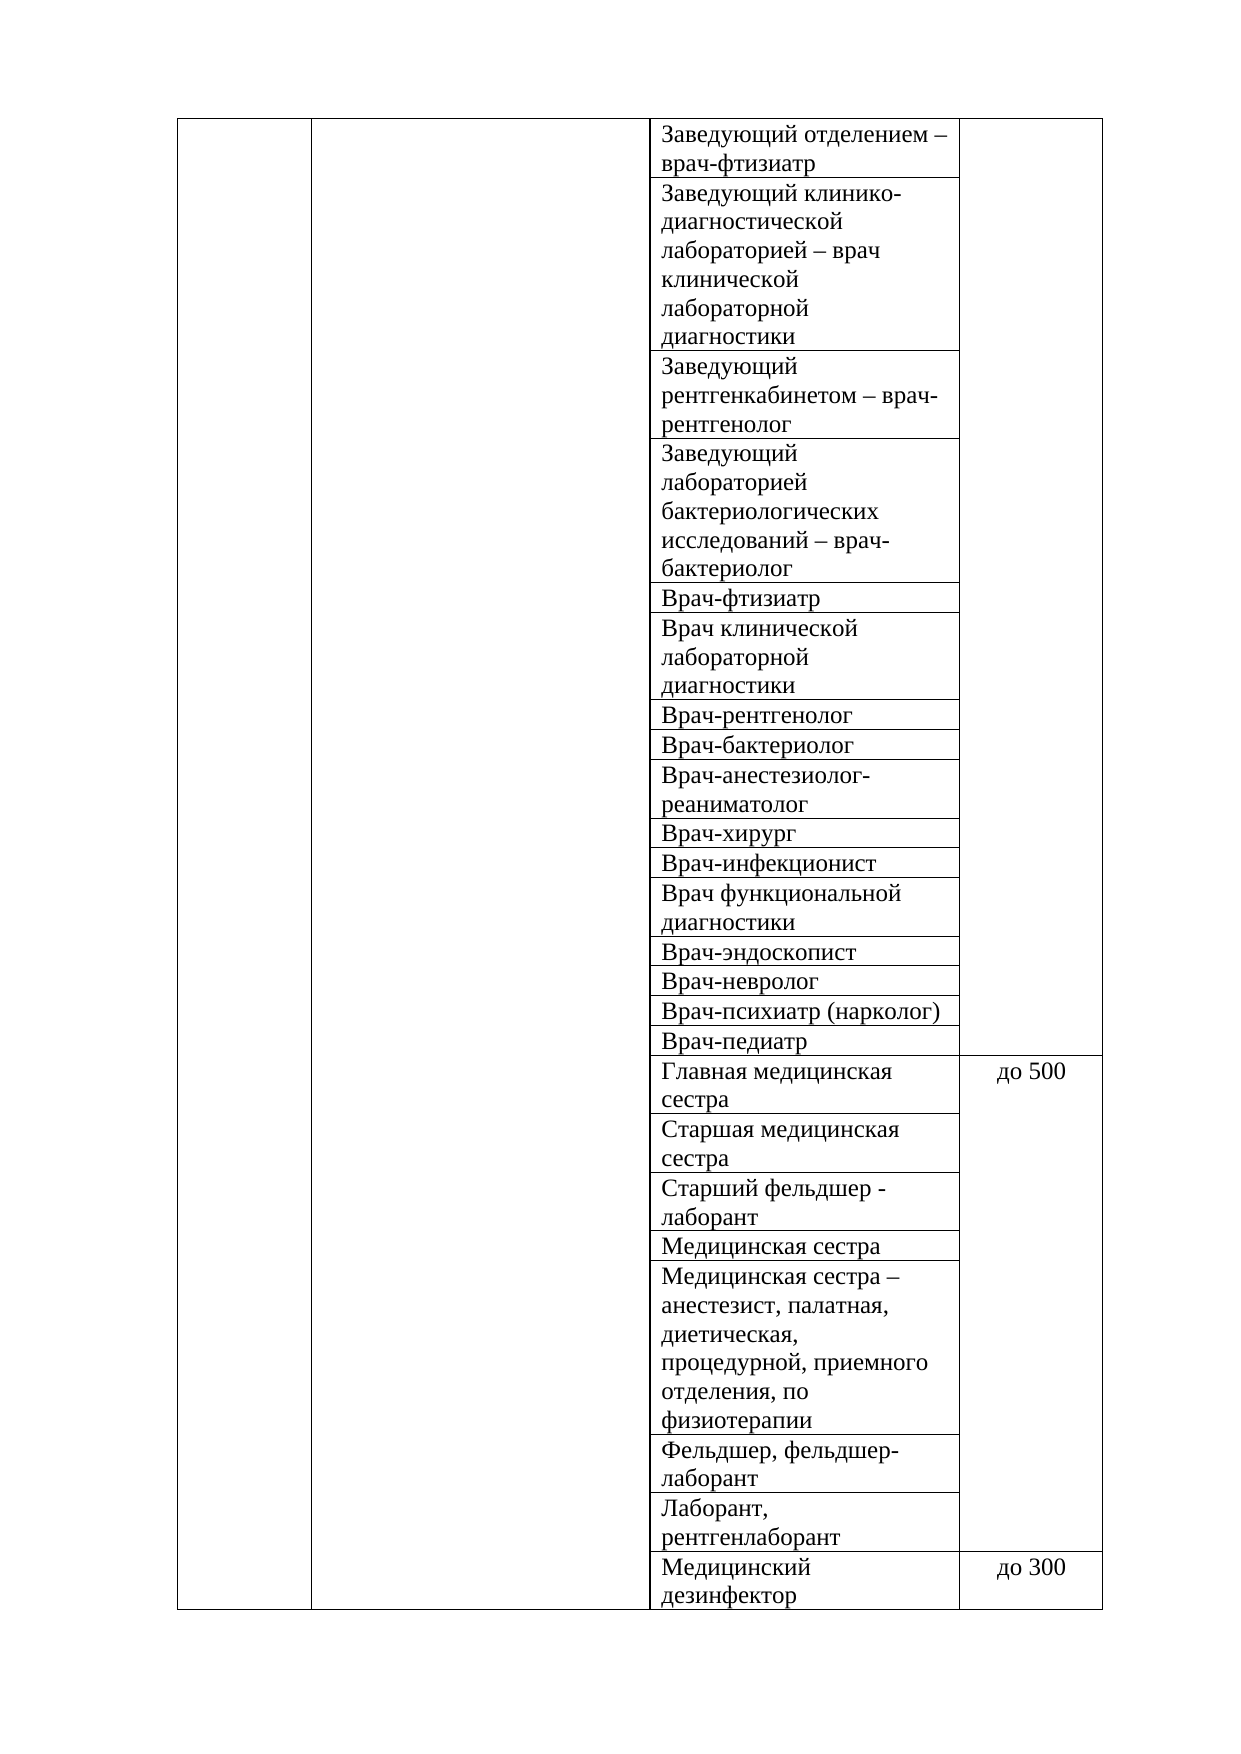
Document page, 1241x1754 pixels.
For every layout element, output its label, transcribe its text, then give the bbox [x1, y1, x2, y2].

table_cell Врач-педиатр [651, 1026, 959, 1055]
table_cell Фельдшер, фельдшер-лаборант [651, 1435, 959, 1492]
table_cell Врач клинической лабораторной диагностики [651, 613, 959, 699]
table_cell Врач-рентгенолог [651, 700, 959, 729]
table_cell Заведующий отделением – врач-фтизиатр [651, 119, 959, 177]
table_cell Старший фельдшер - лаборант [651, 1173, 959, 1230]
table_cell Медицинская сестра [651, 1231, 959, 1260]
table_cell Врач-бактериолог [651, 730, 959, 759]
table_cell Заведующий лабораторией бактериологических исследований – врач-бактериолог [651, 439, 959, 582]
table_cell Врач-невролог [651, 966, 959, 995]
table_cell Врач функциональной диагностики [651, 878, 959, 936]
table_cell Лаборант, рентгенлаборант [651, 1493, 959, 1551]
table_cell Старшая медицинская сестра [651, 1114, 959, 1172]
table_cell Заведующий клинико-диагностической лабораторией – врач клинической лабораторной диагностики [651, 178, 959, 350]
table_cell Врач-хирург [651, 819, 959, 847]
table_cell Врач-инфекционист [651, 848, 959, 877]
table_cell Врач-анестезиолог-реаниматолог [651, 760, 959, 817]
table_cell Врач-эндоскопист [651, 937, 959, 965]
table_cell Медицинский дезинфектор [651, 1552, 959, 1609]
table_cell до 300 [960, 1552, 1102, 1609]
table_cell Врач-психиатр (нарколог) [651, 996, 959, 1025]
table_cell Заведующий рентгенкабинетом – врач-рентгенолог [651, 351, 959, 437]
table_cell Главная медицинская сестра [651, 1056, 959, 1113]
table_cell до 500 [960, 1056, 1102, 1551]
table_cell Врач-фтизиатр [651, 583, 959, 612]
table_cell Медицинская сестра – анестезист, палатная, диетическая, процедурной, приемного отделения, по физиотерапии [651, 1261, 959, 1434]
